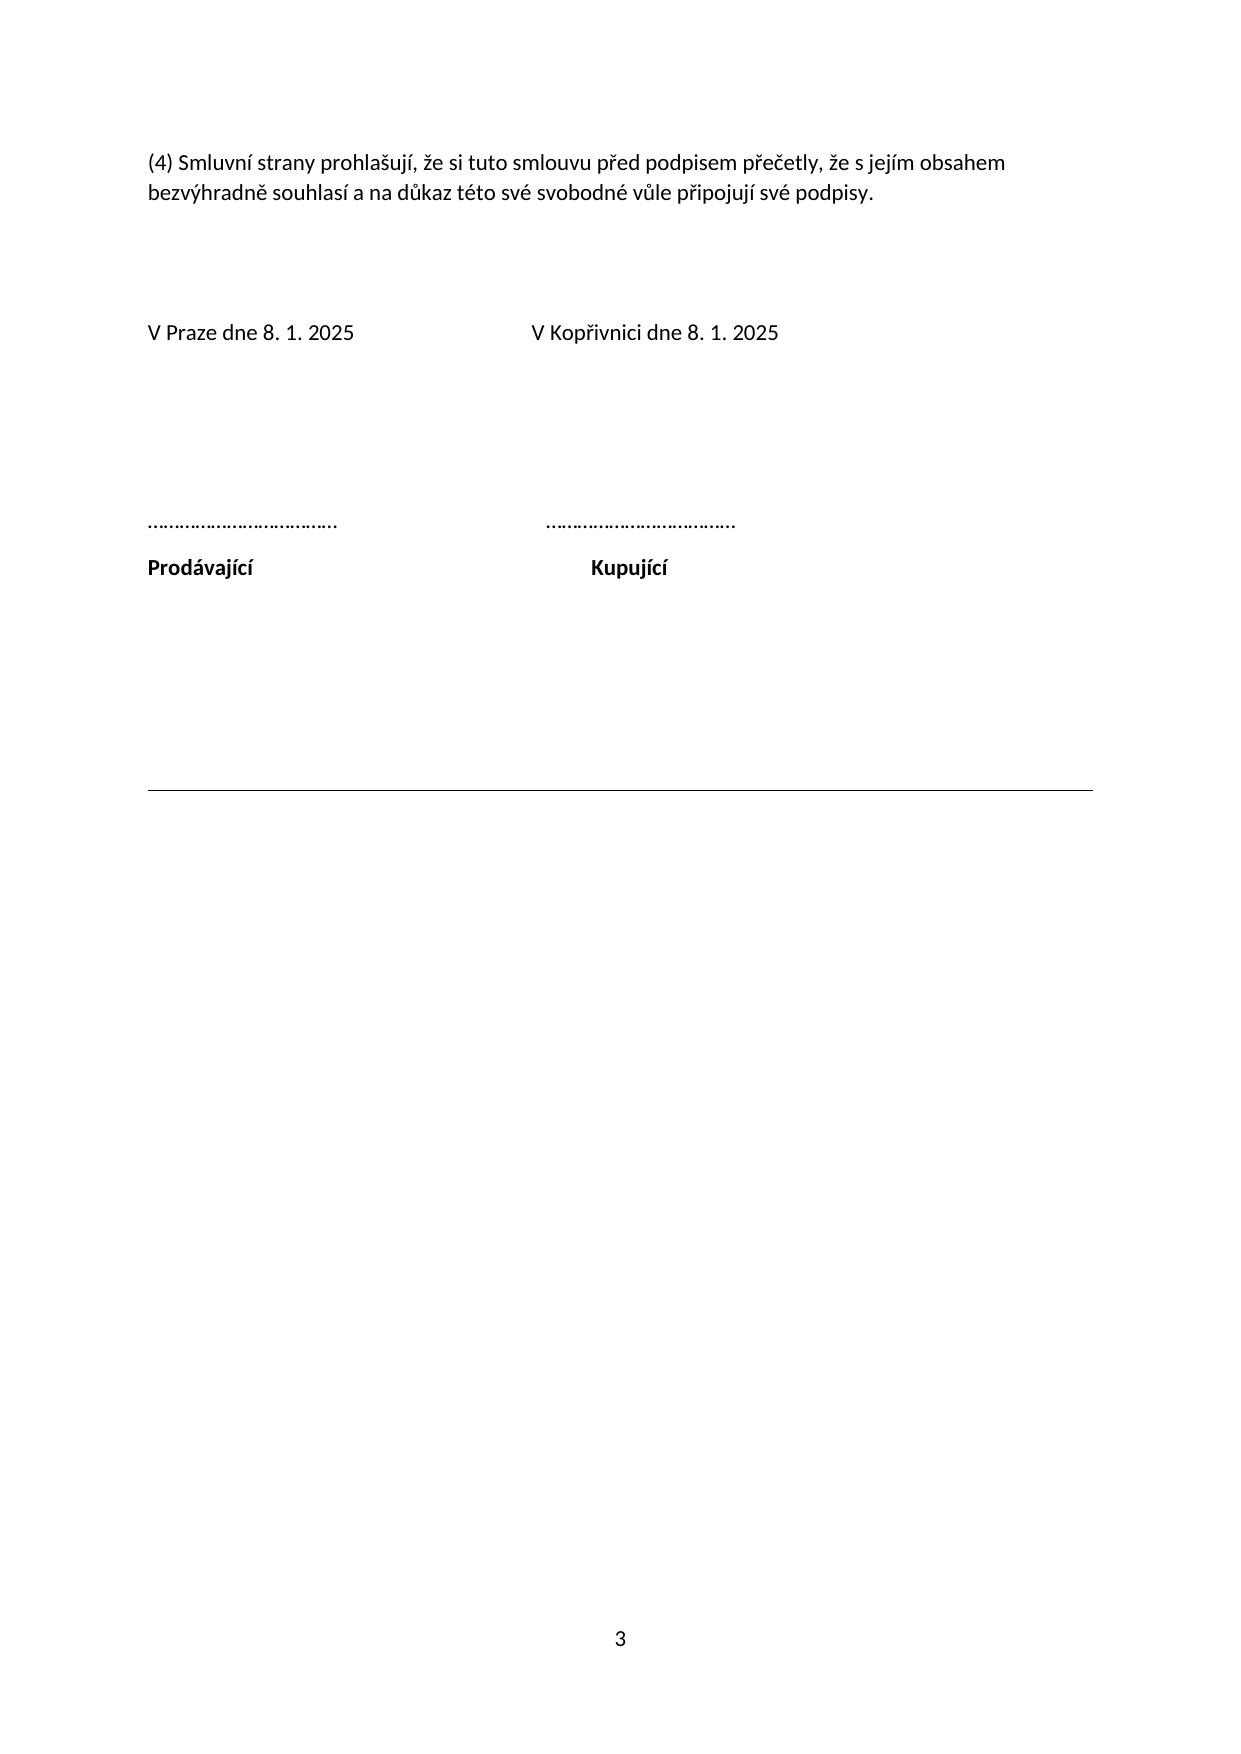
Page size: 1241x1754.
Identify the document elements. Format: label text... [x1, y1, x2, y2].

text ……………………………… ……………………………… [148, 506, 1093, 534]
text Prodávající Kupující [148, 553, 1093, 581]
text V Praze dne 8. 1. 2025 V Kopřivnici dne 8. 1. 2025 [148, 318, 1093, 346]
text (4) Smluvní strany prohlašují, že si tuto smlouvu před podpisem přečetly, že s jejím obsahem bezvýhradně souhlasí a na důkaz této své svobodné vůle připojují své podpisy. [148, 148, 1093, 206]
